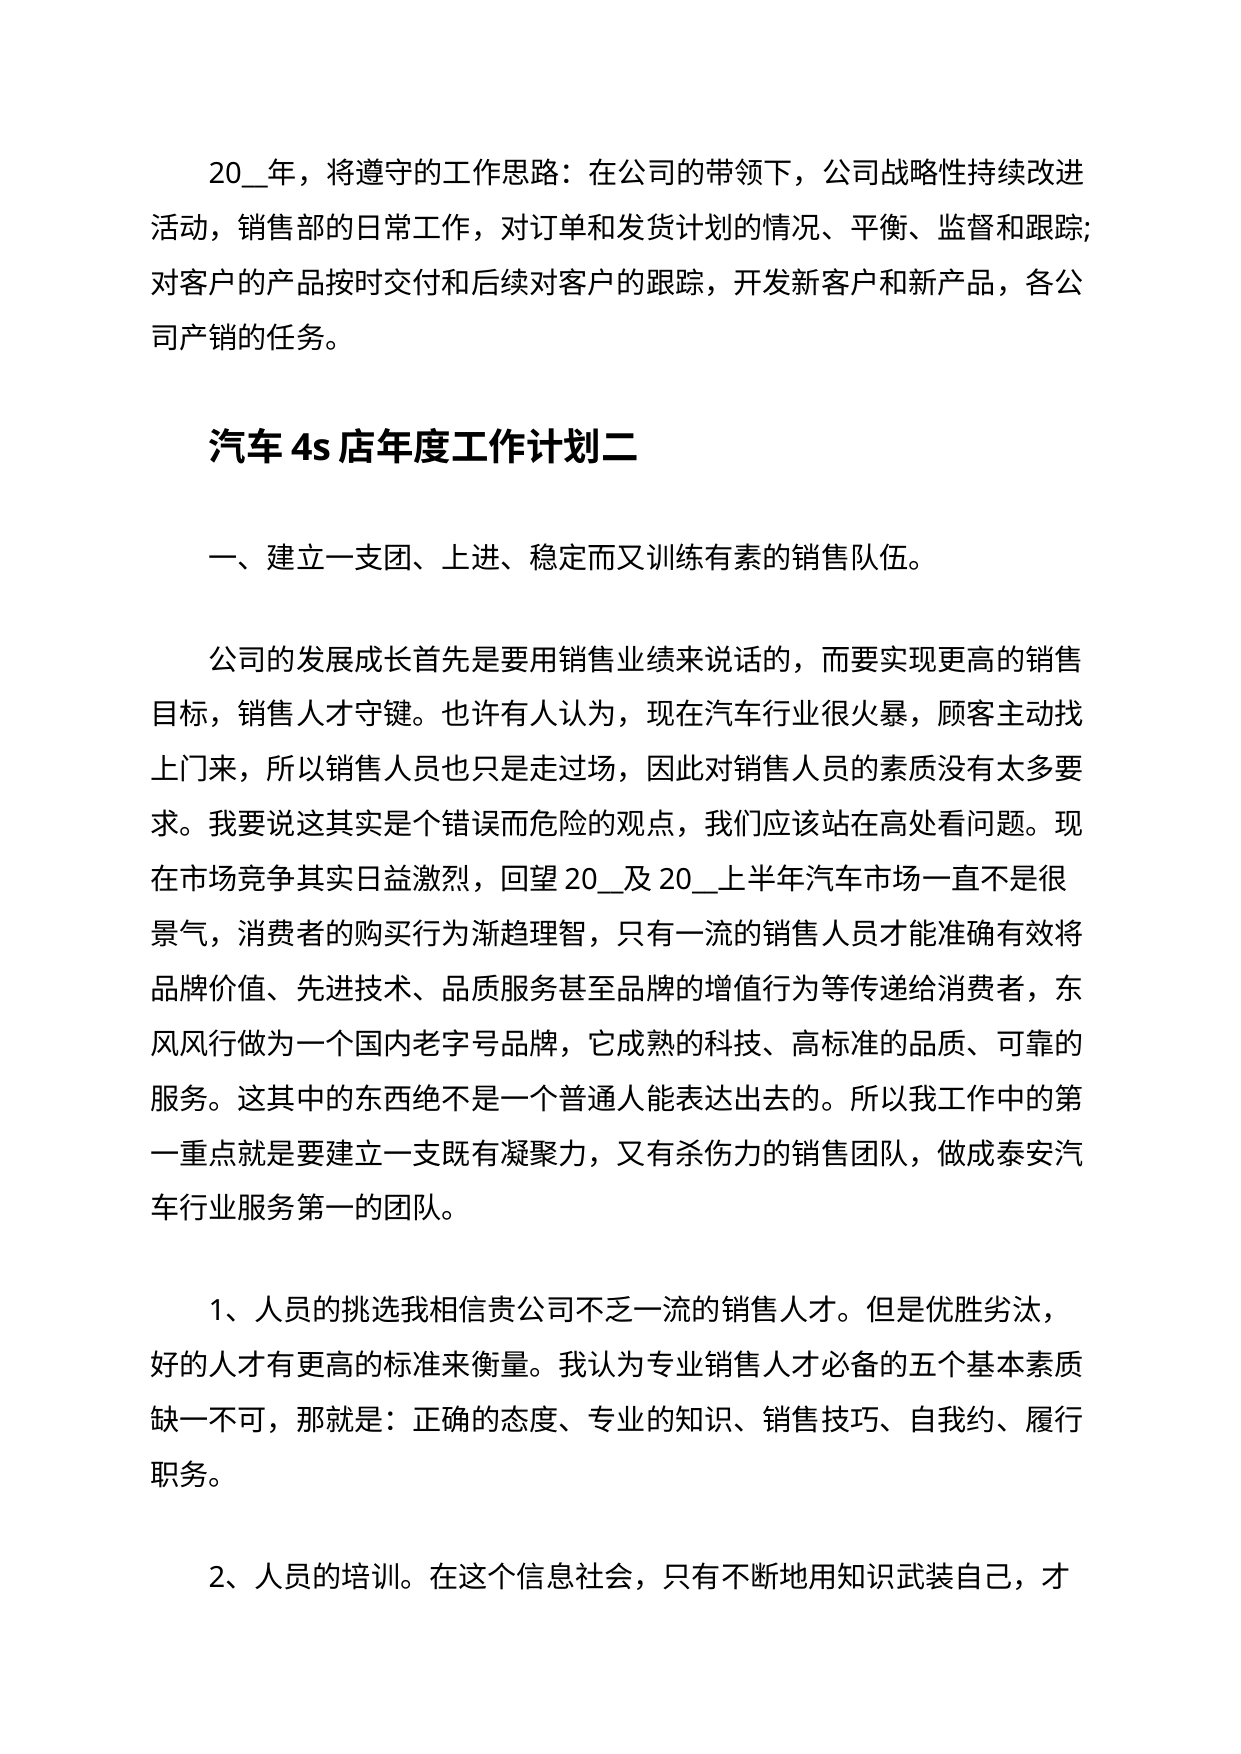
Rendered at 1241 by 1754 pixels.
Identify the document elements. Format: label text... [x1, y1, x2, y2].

text 公司的发展成长首先是要用销售业绩来说话的，而要实现更高的销售目标，销售人才守键。也许有人认为，现在汽车行业很火暴，顾客主动找上门来，所以销售人员也只是走过场，因此对销售人员的素质没有太多要求。我要说这其实是个错误而危险的观点，我们应该站在高处看问题。现在市场竞争其实日益激烈，回望20__及20__上半年汽车市场一直不是很景气，消费者的购买行为渐趋理智，只有一流的销售人员才能准确有效将品牌价值、先进技术、品质服务甚至品牌的增值行为等传递给消费者，东风风行做为一个国内老字号品牌，它成熟的科技、高标准的品质、可靠的服务。这其中的东西绝不是一个普通人能表达出去的。所以我工作中的第一重点就是要建立一支既有凝聚力，又有杀伤力的销售团队，做成泰安汽车行业服务第一的团队。 [150, 636, 1090, 1227]
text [150, 1553, 1090, 1596]
text 1、人员的挑选我相信贵公司不乏一流的销售人才。但是优胜劣汰，好的人才有更高的标准来衡量。我认为专业销售人才必备的五个基本素质缺一不可，那就是：正确的态度、专业的知识、销售技巧、自我约、履行职务。 [150, 1287, 1090, 1494]
text 汽车4s店年度工作计划二 [150, 417, 1090, 471]
text 一、建立一支团、上进、稳定而又训练有素的销售队伍。 [150, 534, 1090, 577]
text 20__年，将遵守的工作思路：在公司的带领下，公司战略性持续改进活动，销售部的日常工作，对订单和发货计划的情况、平衡、监督和跟踪;对客户的产品按时交付和后续对客户的跟踪，开发新客户和新产品，各公司产销的任务。 [150, 150, 1090, 357]
